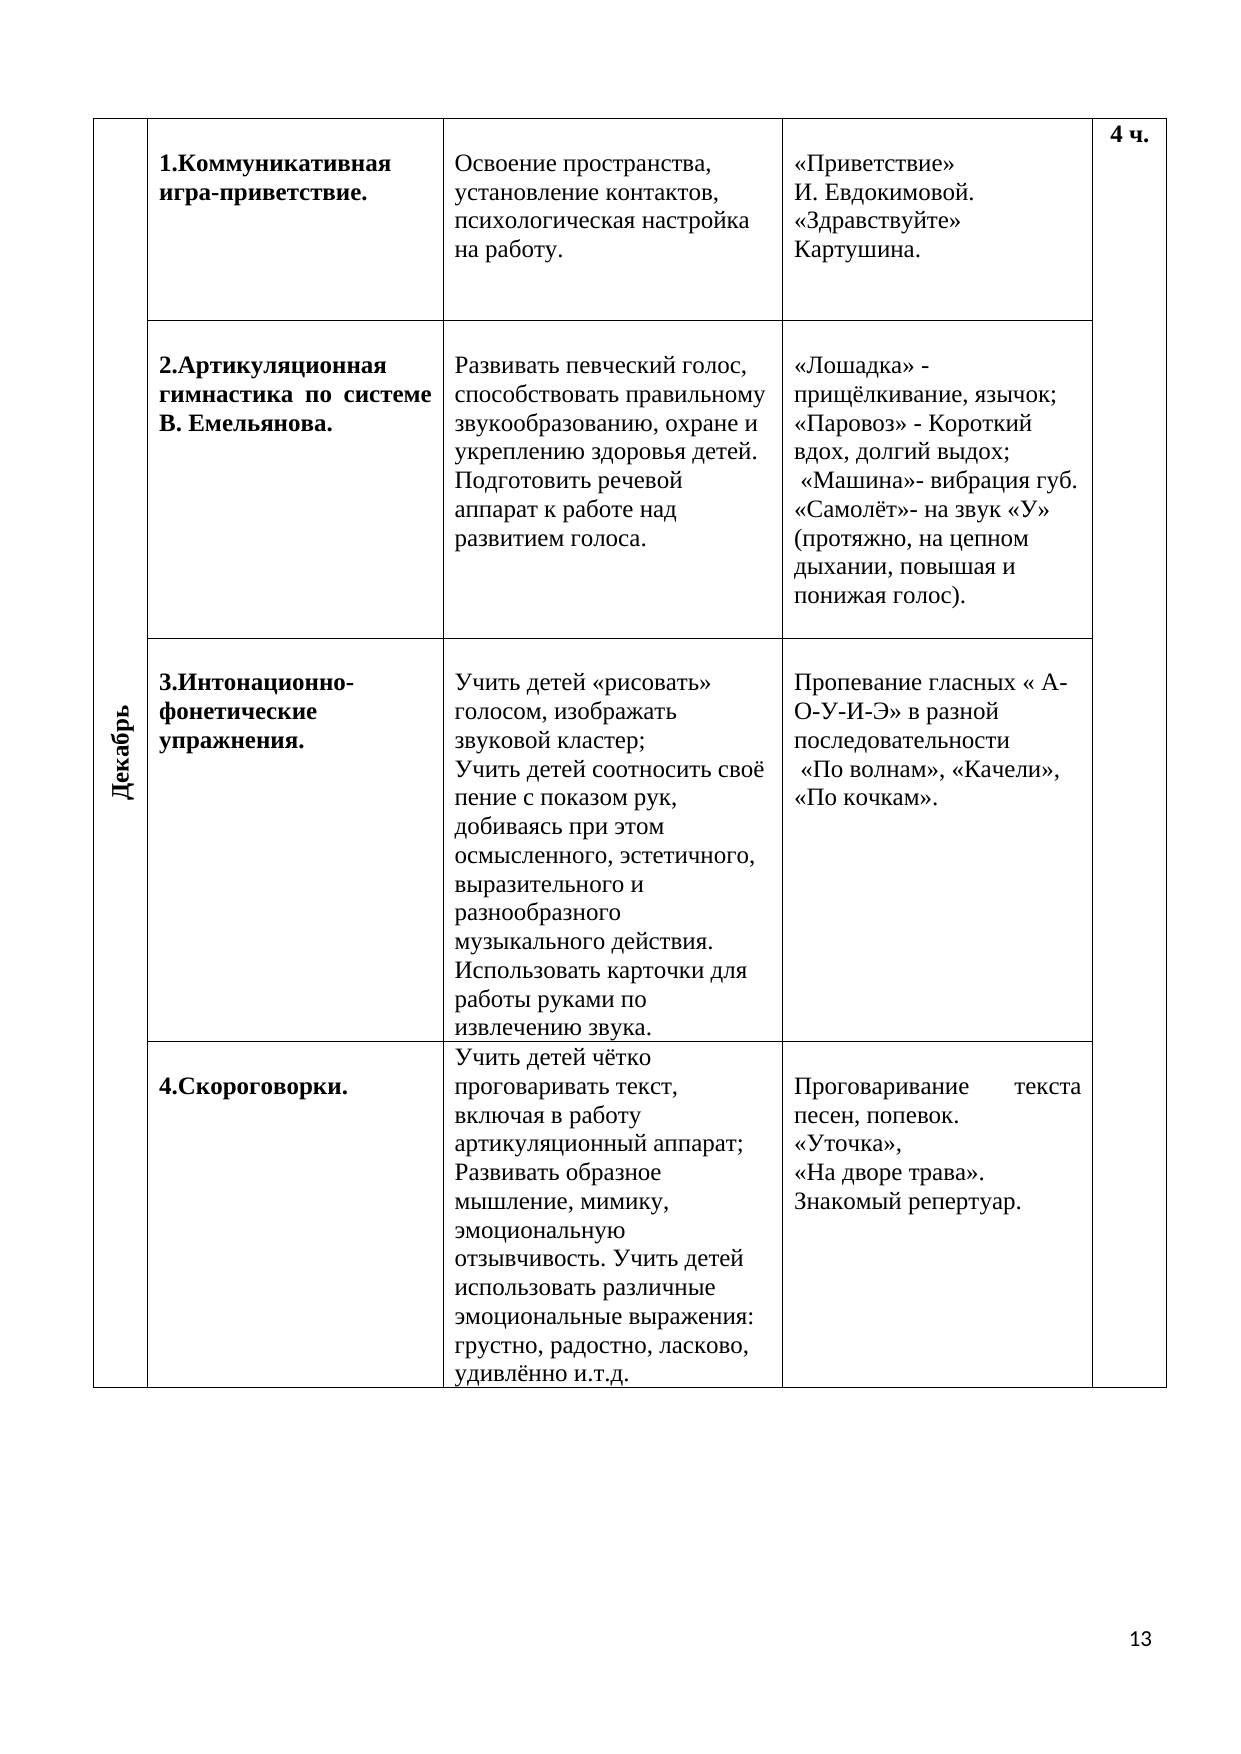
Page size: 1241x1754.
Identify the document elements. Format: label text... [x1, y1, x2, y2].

table_cell Развивать певческий голос, способствовать правильному звукообразованию, охране и укреплению здоровья детей. Подготовить речевой аппарат к работе над развитием голоса. [444, 321, 782, 638]
table_cell Декабрь [94, 119, 147, 1387]
table_cell Освоение пространства, установление контактов, психологическая настройка на работу. [444, 119, 782, 320]
table_cell 3.Интонационно-фонетические упражнения. [148, 639, 443, 1041]
table_cell «Лошадка» - прищёлкивание, язычок; «Паровоз» - Короткий вдох, долгий выдох; «Машина»- вибрация губ. «Самолёт»- на звук «У» (протяжно, на цепном дыхании, повышая и понижая голос). [783, 321, 1092, 638]
table_cell «Приветствие» И. Евдокимовой. «Здравствуйте» Картушина. [783, 119, 1092, 320]
table_cell 4.Скороговорки. [148, 1042, 443, 1387]
table_cell Пропевание гласных « А-О-У-И-Э» в разной последовательности «По волнам», «Качели», «По кочкам». [783, 639, 1092, 1041]
table_cell 2.Артикуляционная гимнастика по системе В. Емельянова. [148, 321, 443, 638]
table_cell 1.Коммуникативная игра-приветствие. [148, 119, 443, 320]
table_cell 4 ч. [1093, 119, 1166, 1387]
table_cell Учить детей чётко проговаривать текст, включая в работу артикуляционный аппарат; Развивать образное мышление, мимику, эмоциональную отзывчивость. Учить детей использовать различные эмоциональные выражения: грустно, радостно, ласково, удивлённо и.т.д. [444, 1042, 782, 1387]
table_cell Проговаривание текста песен, попевок. «Уточка», «На дворе трава». Знакомый репертуар. [783, 1042, 1092, 1387]
table_cell Учить детей «рисовать» голосом, изображать звуковой кластер; Учить детей соотносить своё пение с показом рук, добиваясь при этом осмысленного, эстетичного, выразительного и разнообразного музыкального действия. Использовать карточки для работы руками по извлечению звука. [444, 639, 782, 1041]
